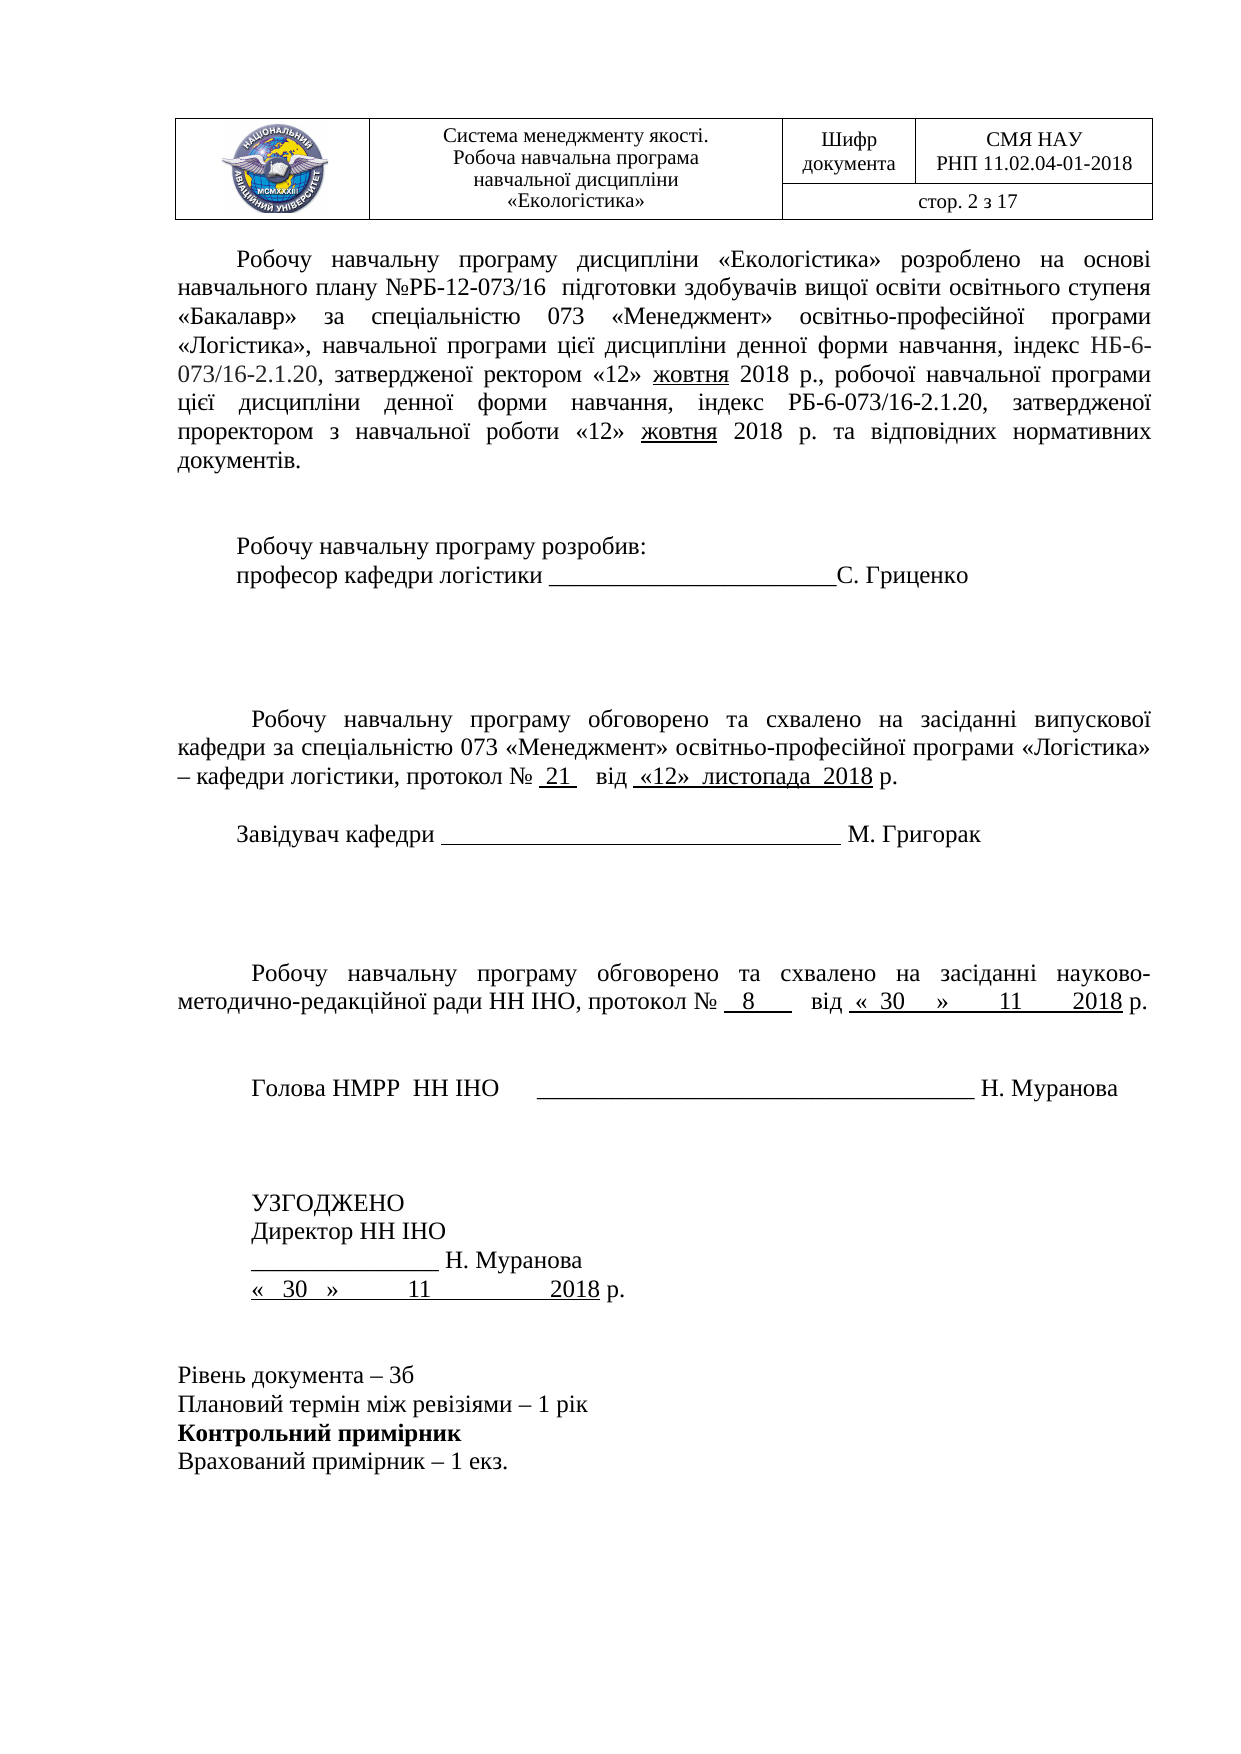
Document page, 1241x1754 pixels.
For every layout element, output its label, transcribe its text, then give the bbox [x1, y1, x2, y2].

text Плановий термін між ревізіями – 1 рік [177, 1389, 1152, 1418]
subtitle Завідувач кафедри М. Григорак [177, 819, 1152, 847]
text професор кафедри логістики _______________________С. Гриценко [177, 560, 1152, 589]
text Рівень документа – 3б [177, 1360, 1152, 1389]
text Врахований примірник – 1 екз. [177, 1446, 1152, 1475]
text Директор НН ІНО [177, 1216, 1152, 1245]
text Робочу навчальну програму дисципліни «Екологістика» розроблено на основі навчального плану №РБ-12-073/16 підготовки здобувачів вищої освіти освітнього ступеня «Бакалавр» за спеціальністю 073 «Менеджмент» освітньо-професійної програми «Логістика», навчальної програми цієї дисципліни денної форми навчання, індекс НБ-6-073/16-2.1.20, затвердженої ректором «12» жовтня 2018 р., робочої навчальної програми цієї дисципліни денної форми навчання, індекс РБ-6-073/16-2.1.20, затвердженої проректором з навчальної роботи «12» жовтня 2018 р. та відповідних нормативних документів. [177, 244, 1152, 474]
picture [221, 121, 329, 212]
text УЗГОДЖЕНО [177, 1188, 1152, 1216]
text « 30 » 11 2018 р. [251, 1274, 1152, 1303]
text Робочу навчальну програму обговорено та схвалено на засіданні випускової кафедри за спеціальністю 073 «Менеджмент» освітньо-професійної програми «Логістика» – кафедри логістики, протокол № 21 від «12» листопада 2018 р. [177, 704, 1152, 790]
text Робочу навчальну програму обговорено та схвалено на засіданні науково-методично-редакційної ради НН ІНО, протокол № 8 від « 30 » 11 2018 р. [177, 958, 1152, 1015]
text Робочу навчальну програму розробив: [177, 531, 1152, 560]
text Голова НМРР НН ІНО ___________________________________ Н. Муранова [177, 1073, 1152, 1101]
text _______________ Н. Муранова [177, 1245, 1152, 1274]
text Контрольний примірник [177, 1418, 1152, 1446]
